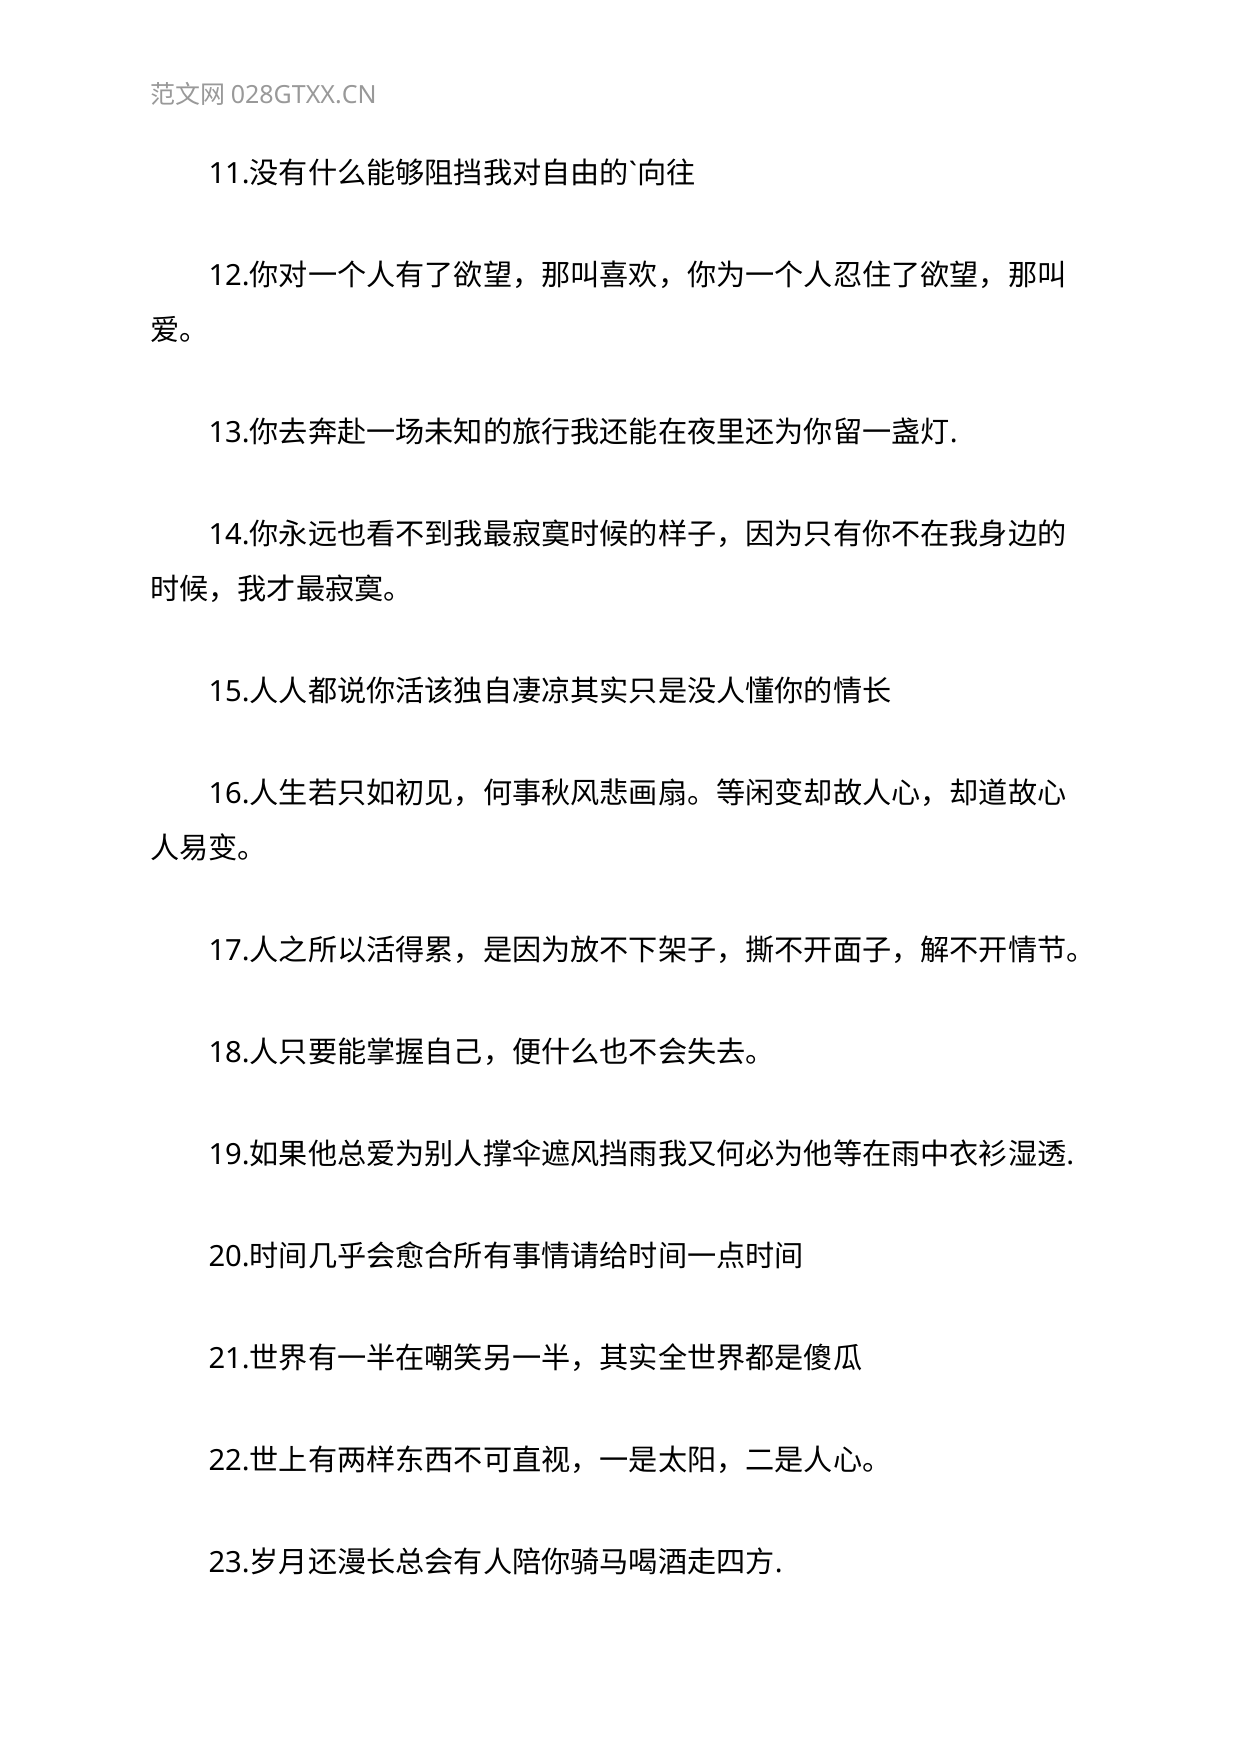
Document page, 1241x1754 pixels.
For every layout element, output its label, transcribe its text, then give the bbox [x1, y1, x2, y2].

text 21.世界有一半在嘲笑另一半，其实全世界都是傻瓜 [150, 1334, 1090, 1377]
text 19.如果他总爱为别人撑伞遮风挡雨我又何必为他等在雨中衣衫湿透. [150, 1130, 1090, 1173]
text 15.人人都说你活该独自凄凉其实只是没人懂你的情长 [150, 667, 1090, 710]
text 14.你永远也看不到我最寂寞时候的样子，因为只有你不在我身边的时候，我才最寂寞。 [150, 511, 1090, 608]
text 12.你对一个人有了欲望，那叫喜欢，你为一个人忍住了欲望，那叫爱。 [150, 252, 1090, 349]
text 23.岁月还漫长总会有人陪你骑马喝酒走四方. [150, 1538, 1090, 1581]
text 18.人只要能掌握自己，便什么也不会失去。 [150, 1028, 1090, 1071]
text 20.时间几乎会愈合所有事情请给时间一点时间 [150, 1232, 1090, 1274]
text 22.世上有两样东西不可直视，一是太阳，二是人心。 [150, 1436, 1090, 1478]
text 11.没有什么能够阻挡我对自由的`向往 [150, 150, 1090, 192]
text 17.人之所以活得累，是因为放不下架子，撕不开面子，解不开情节。 [150, 926, 1090, 969]
text 16.人生若只如初见，何事秋风悲画扇。等闲变却故人心，却道故心人易变。 [150, 769, 1090, 867]
text 13.你去奔赴一场未知的旅行我还能在夜里还为你留一盏灯. [150, 409, 1090, 451]
